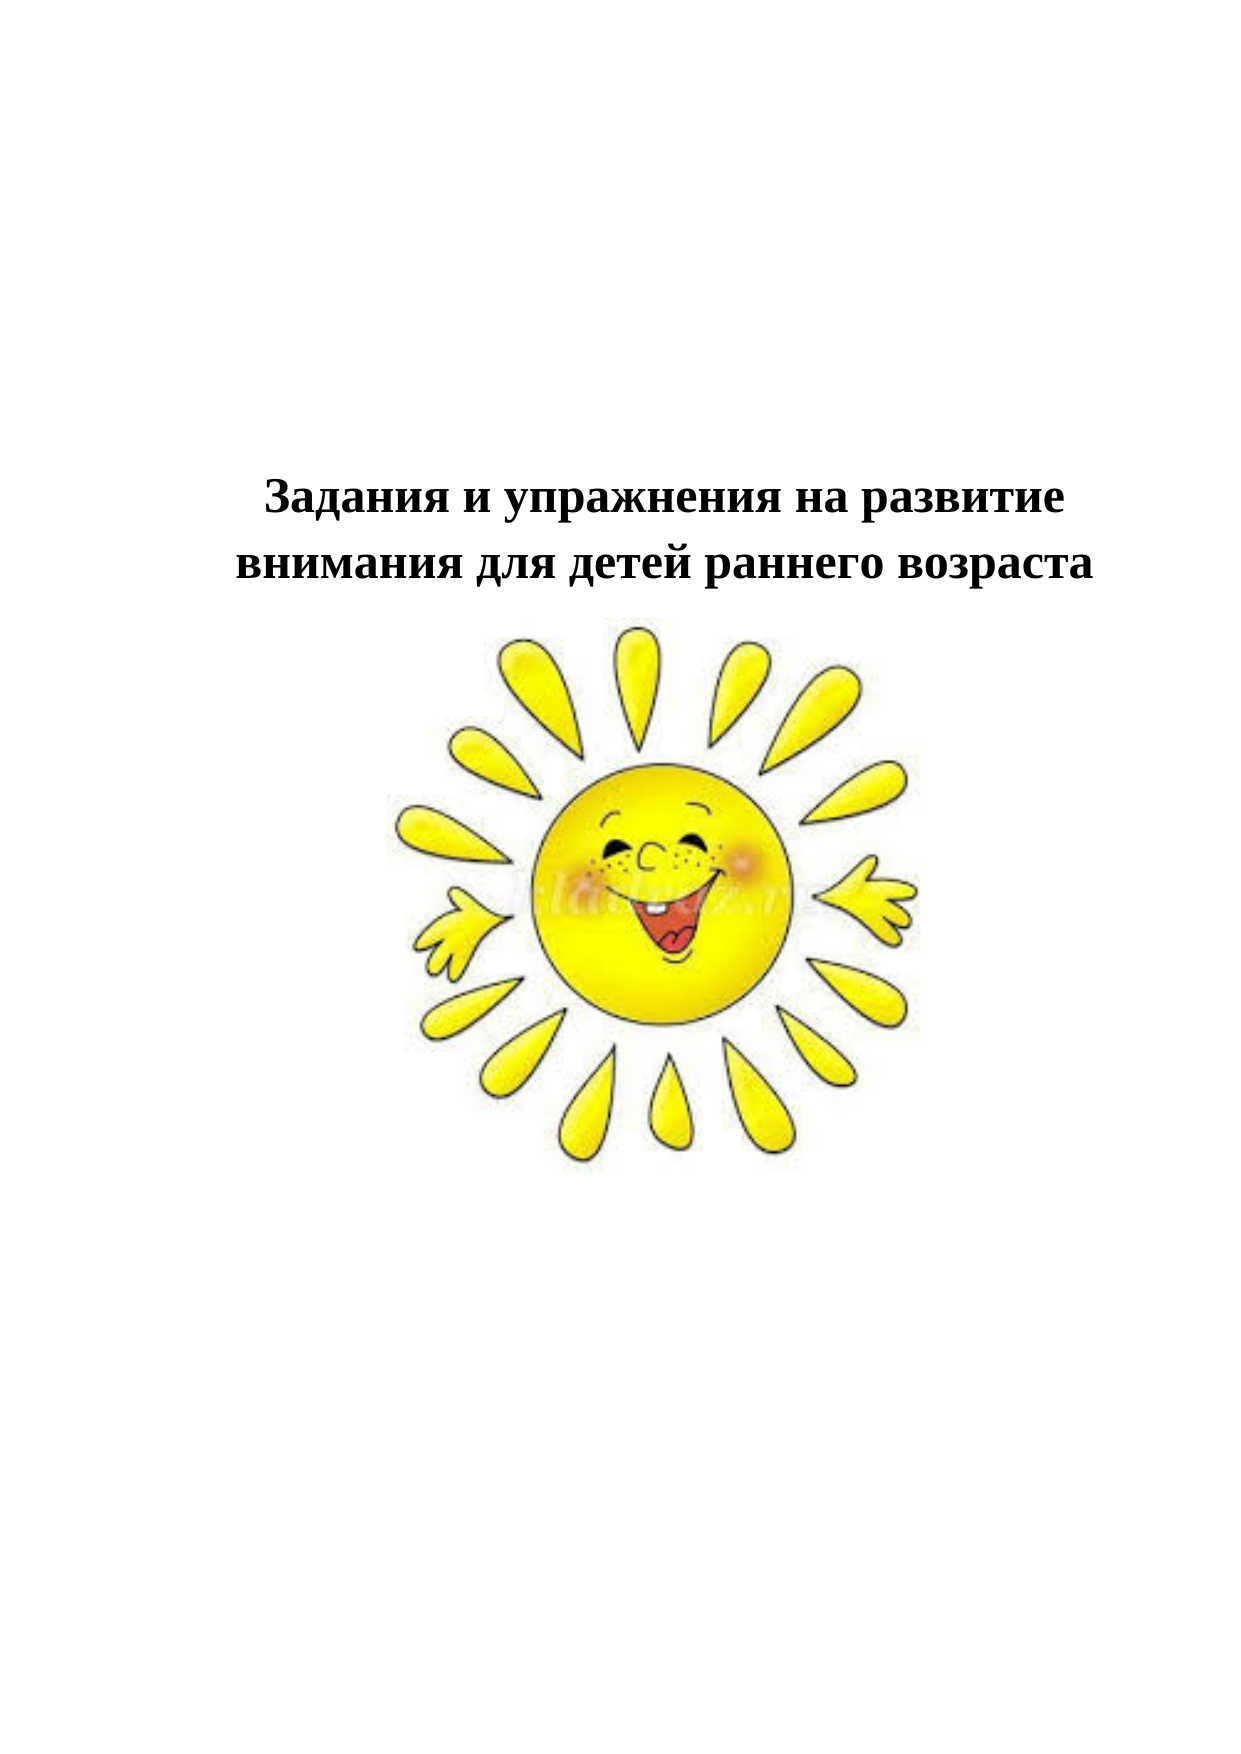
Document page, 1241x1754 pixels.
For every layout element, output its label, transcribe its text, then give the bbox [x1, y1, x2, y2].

picture [386, 618, 943, 1174]
text Задания и упражнения на развитие внимания для детей раннего возраста [177, 466, 1152, 589]
